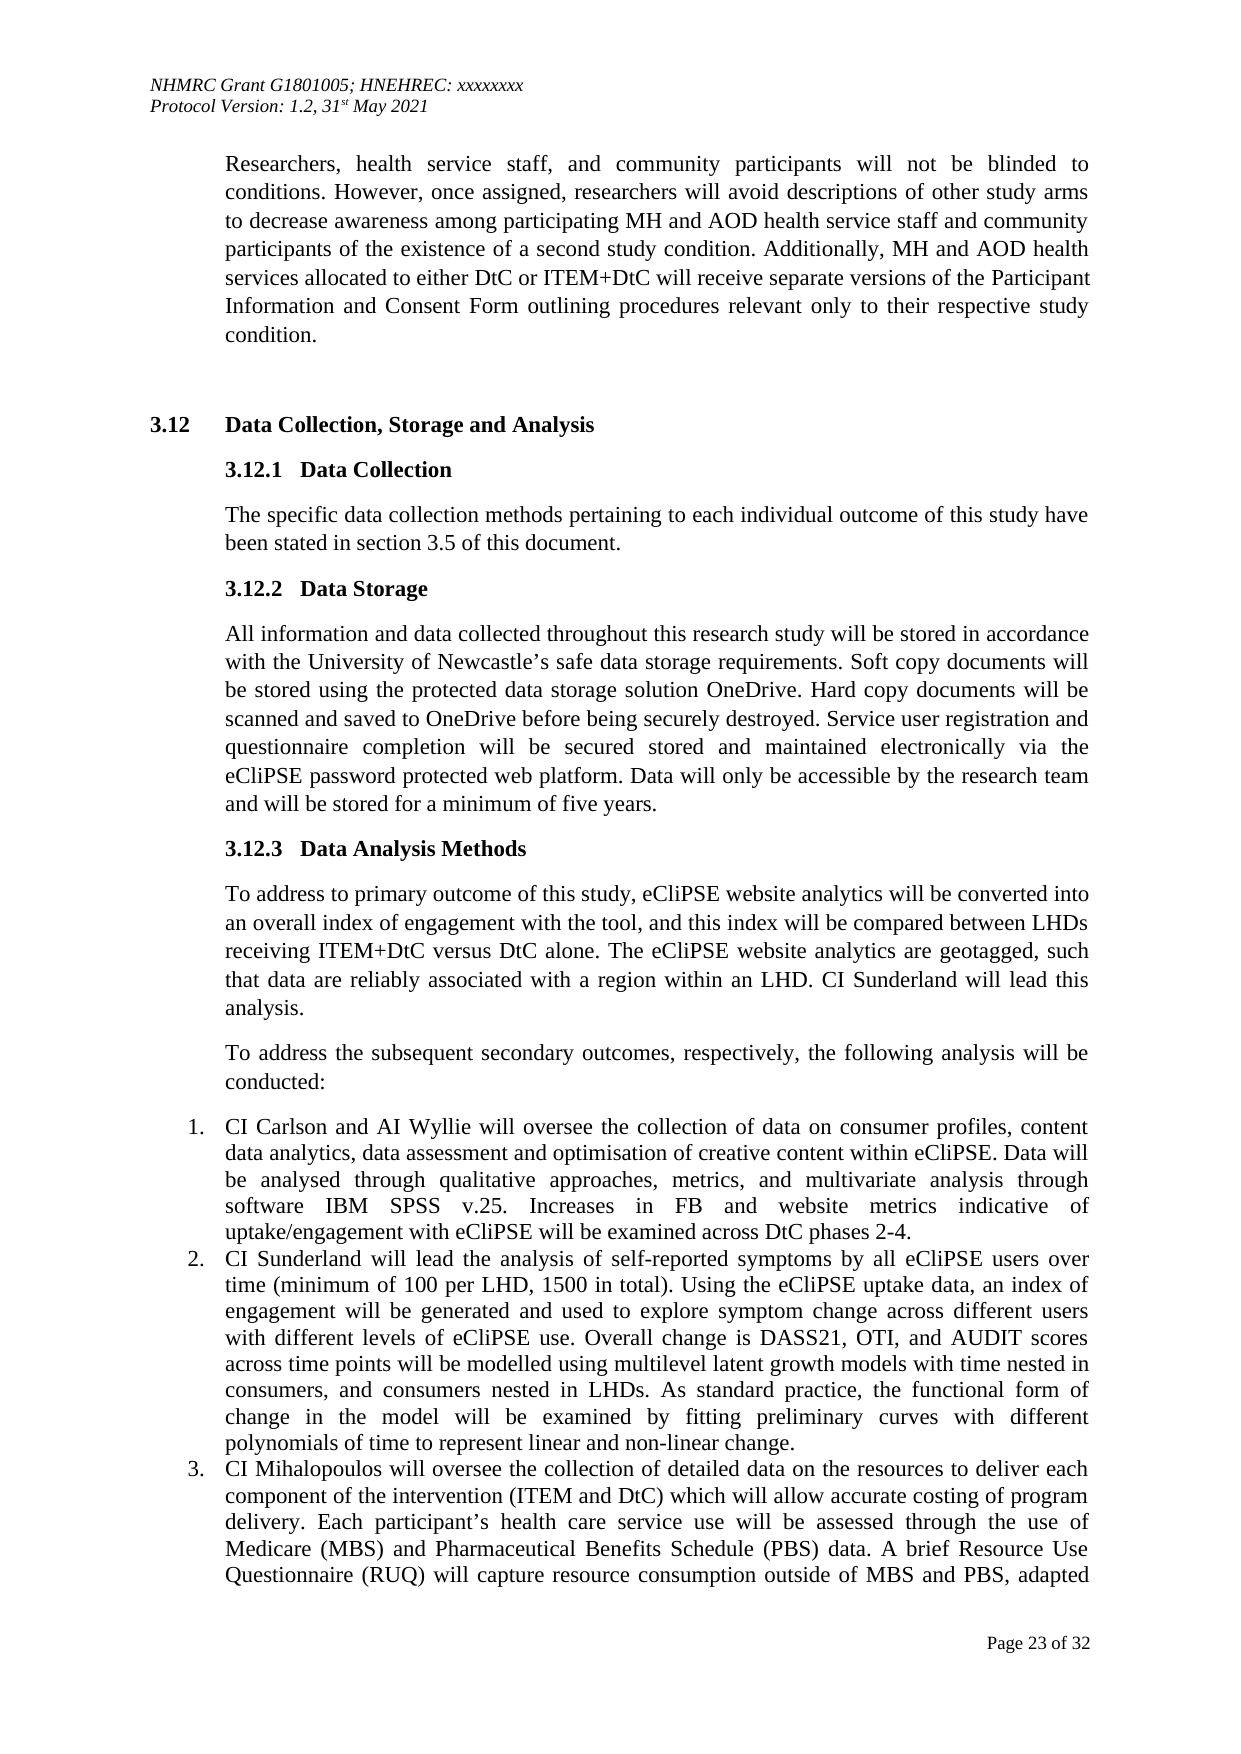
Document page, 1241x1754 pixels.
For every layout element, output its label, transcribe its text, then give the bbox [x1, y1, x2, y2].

subtitle 3.12.2 Data Storage [150, 574, 1090, 601]
list CI Carlson and AI Wyllie will oversee the collection of data on consumer profiles, content data analytics, data assessment and optimisation of creative content within eCliPSE. Data will be analysed through qualitative approaches, metrics, and multivariate analysis through software IBM SPSS v.25. Increases in FB and website metrics indicative of uptake/engagement with eCliPSE will be examined across DtC phases 2-4. [187, 1113, 1090, 1245]
list CI Sunderland will lead the analysis of self-reported symptoms by all eCliPSE users over time (minimum of 100 per LHD, 1500 in total). Using the eCliPSE uptake data, an index of engagement will be generated and used to explore symptom change across different users with different levels of eCliPSE use. Overall change is DASS21, OTI, and AUDIT scores across time points will be modelled using multilevel latent growth models with time nested in consumers, and consumers nested in LHDs. As standard practice, the functional form of change in the model will be examined by fitting preliminary curves with different polynomials of time to represent linear and non-linear change. [187, 1245, 1090, 1456]
text All information and data collected throughout this research study will be stored in accordance with the University of Newcastle’s safe data storage requirements. Soft copy documents will be stored using the protected data storage solution OneDrive. Hard copy documents will be scanned and saved to OneDrive before being securely destroyed. Service user registration and questionnaire completion will be secured stored and maintained electronically via the eCliPSE password protected web platform. Data will only be accessible by the research team and will be stored for a minimum of five years. [225, 620, 1090, 817]
subtitle 3.12.1 Data Collection [150, 456, 1090, 482]
subtitle 3.12.3 Data Analysis Methods [150, 835, 1090, 862]
text To address to primary outcome of this study, eCliPSE website analytics will be converted into an overall index of engagement with the tool, and this index will be compared between LHDs receiving ITEM+DtC versus DtC alone. The eCliPSE website analytics are geotagged, such that data are reliably associated with a region within an LHD. CI Sunderland will lead this analysis. [225, 881, 1090, 1021]
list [187, 1456, 1090, 1587]
text The specific data collection methods pertaining to each individual outcome of this study have been stated in section 3.5 of this document. [225, 501, 1090, 556]
subtitle 3.12 Data Collection, Storage and Analysis [150, 411, 1090, 437]
text To address the subsequent secondary outcomes, respectively, the following analysis will be conducted: [225, 1039, 1090, 1094]
text Researchers, health service staff, and community participants will not be blinded to conditions. However, once assigned, researchers will avoid descriptions of other study arms to decrease awareness among participating MH and AOD health service staff and community participants of the existence of a second study condition. Additionally, MH and AOD health services allocated to either DtC or ITEM+DtC will receive separate versions of the Participant Information and Consent Form outlining procedures relevant only to their respective study condition. [225, 150, 1090, 347]
